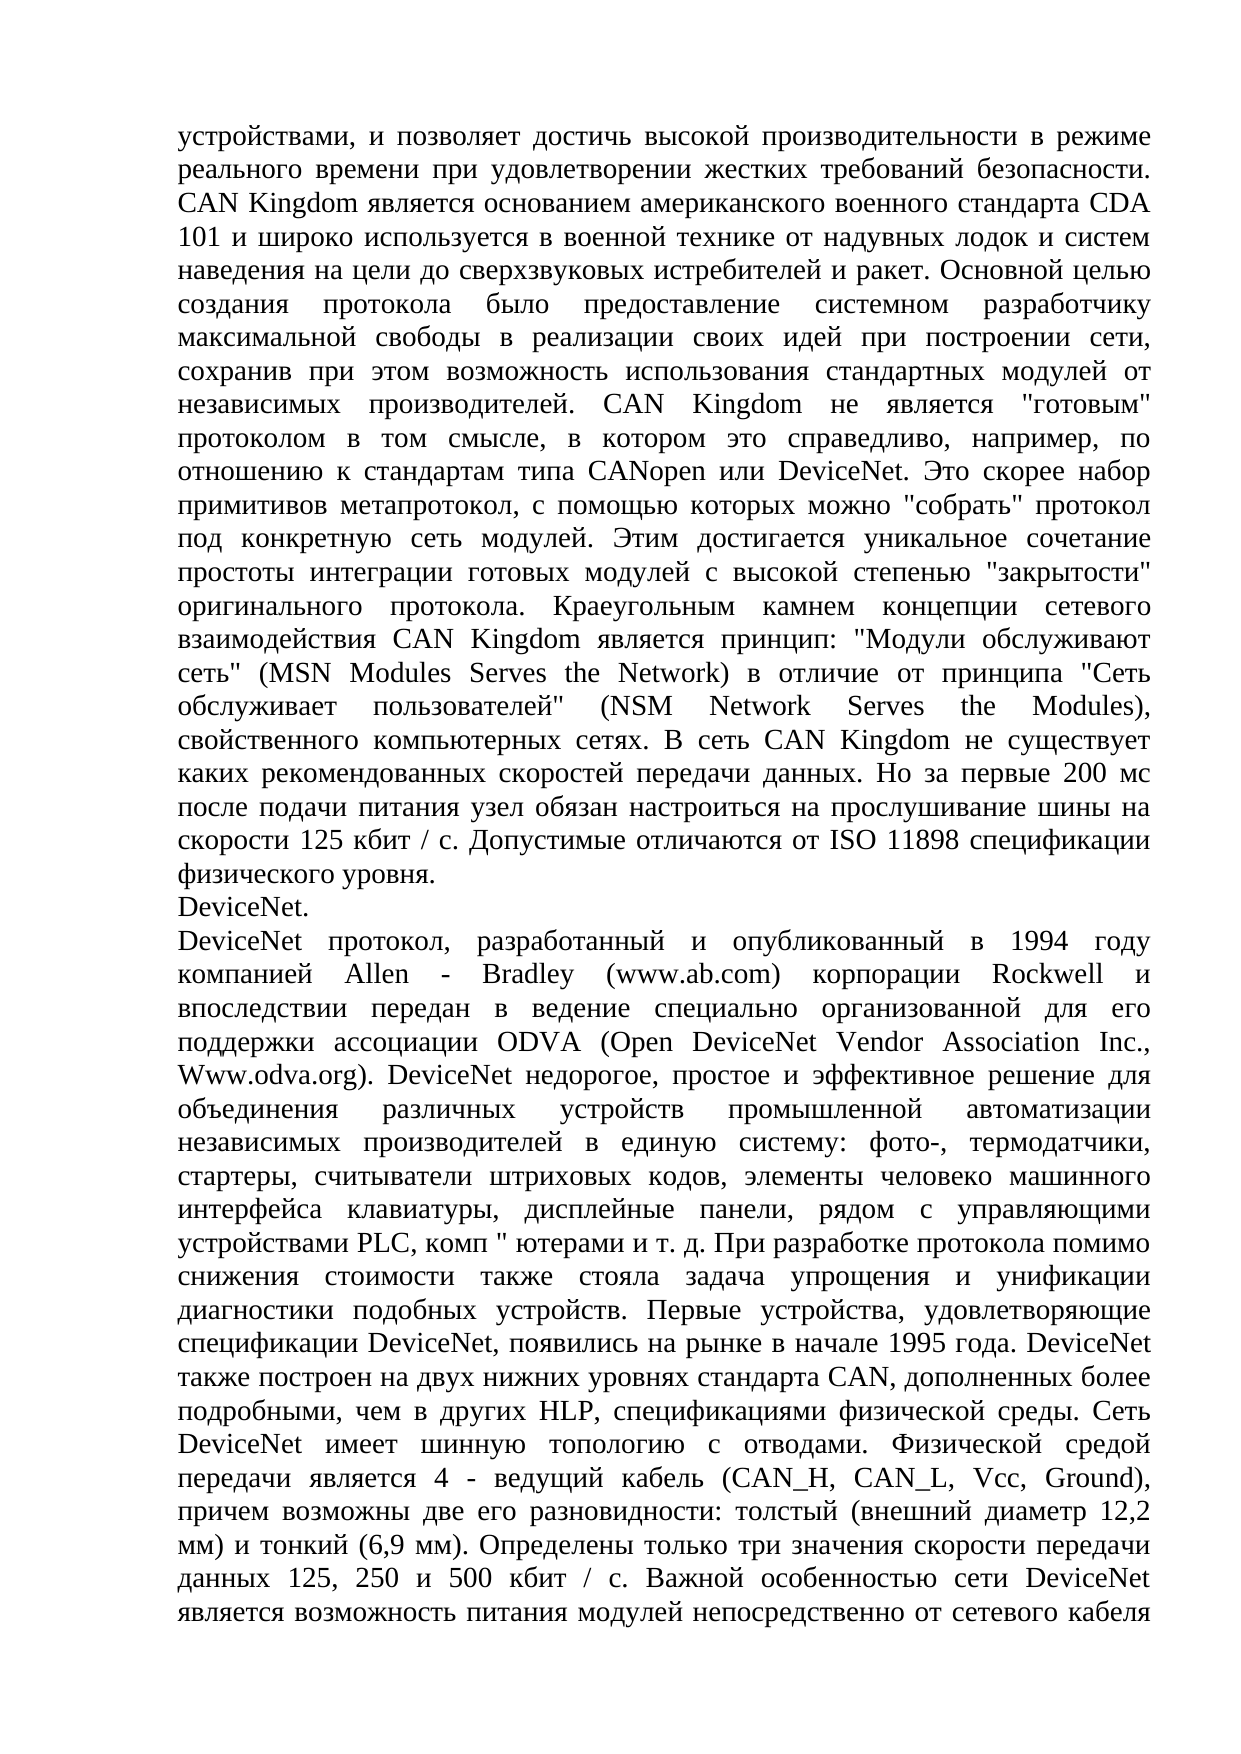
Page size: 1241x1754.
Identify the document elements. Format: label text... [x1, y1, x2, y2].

text DeviceNet. [177, 889, 1152, 923]
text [177, 923, 1152, 1627]
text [177, 118, 1152, 889]
